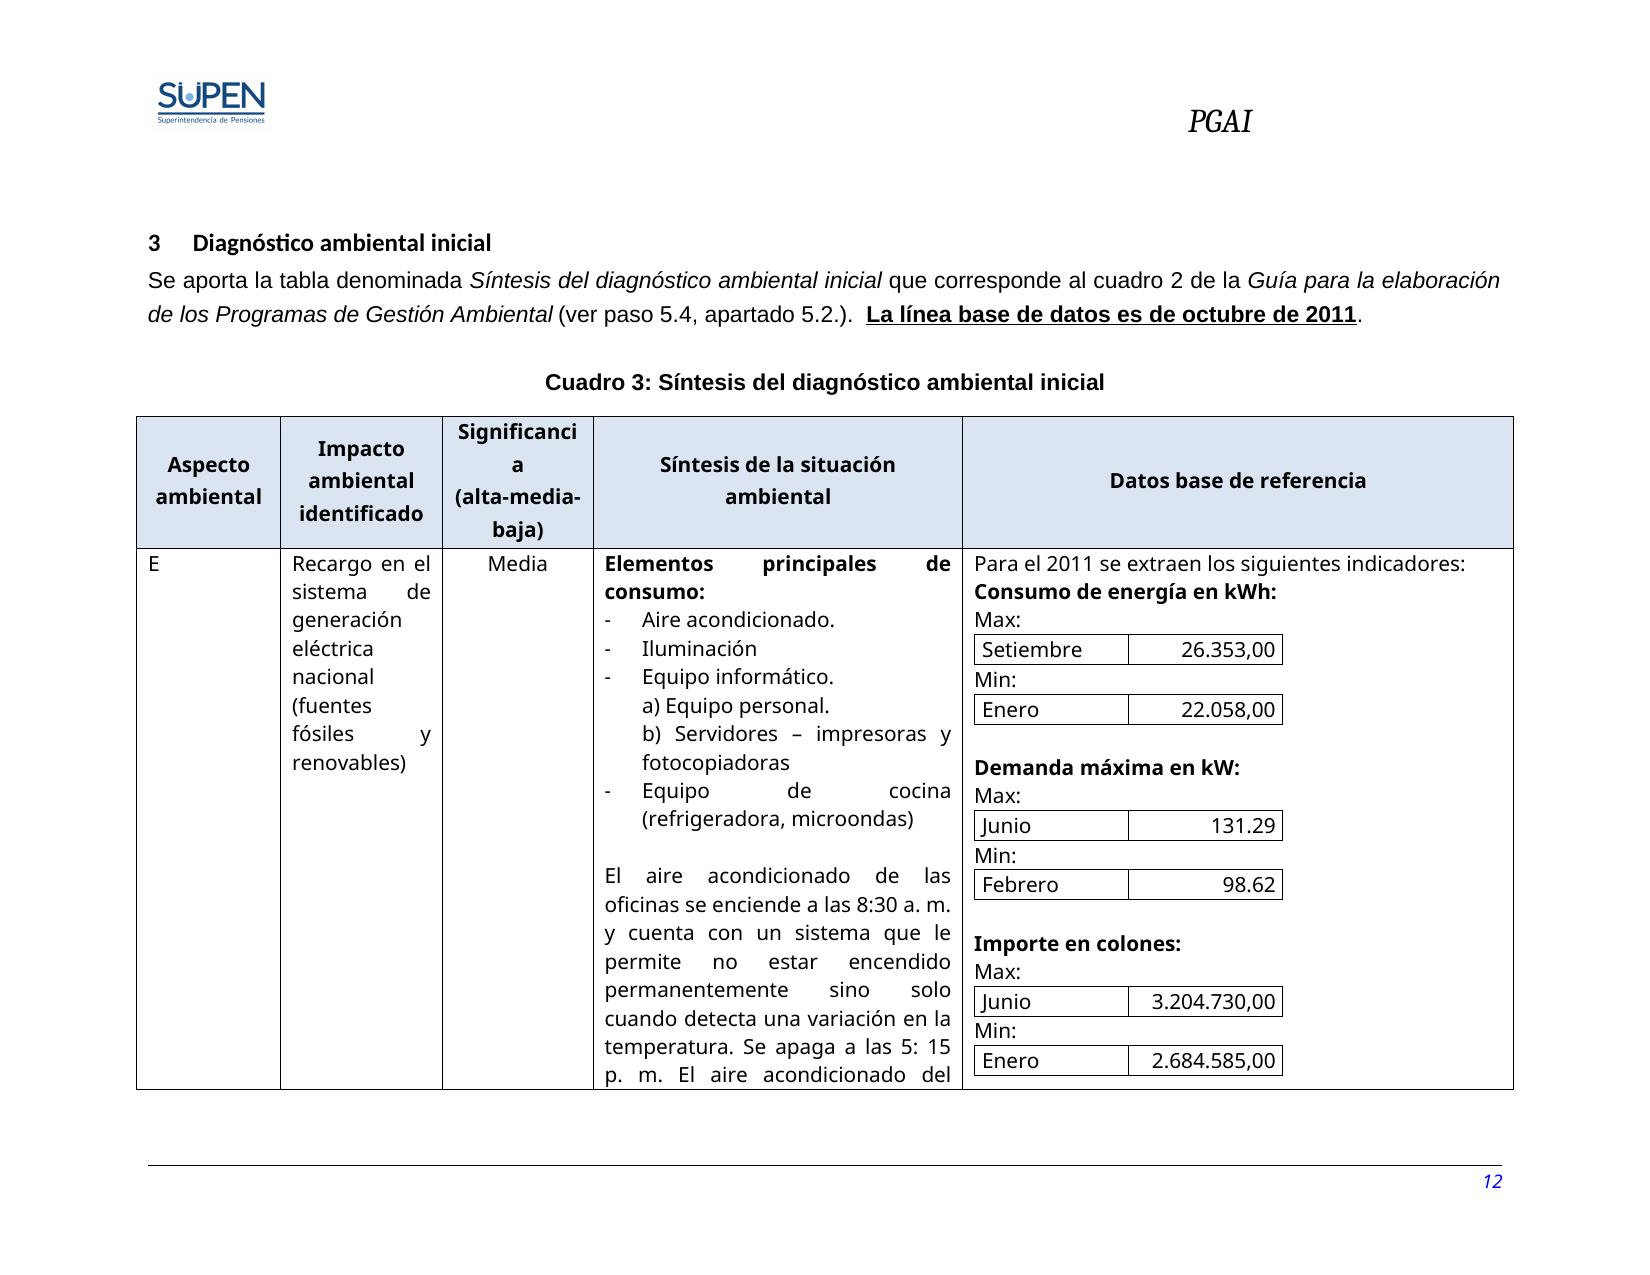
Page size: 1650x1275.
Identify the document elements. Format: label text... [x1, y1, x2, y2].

text Cuadro 3: Síntesis del diagnóstico ambiental inicial [148, 369, 1502, 396]
text Se aporta la tabla denominada Síntesis del diagnóstico ambiental inicial que corresponde al cuadro 2 de la Guía para la elaboración de los Programas de Gestión Ambiental (ver paso 5.4, apartado 5.2.). La línea base de datos es de octubre de 2011. [148, 267, 1502, 327]
picture [147, 73, 275, 133]
table_header Aspecto ambiental [137, 417, 280, 548]
table_header Datos base de referencia [963, 417, 1513, 548]
table_cell Recargo en el sistema de generación eléctrica nacional (fuentes fósiles y renovables) [281, 549, 442, 1089]
table_cell E [137, 549, 280, 1089]
table_header Significancia (alta-media-baja) [443, 417, 593, 548]
table_header Síntesis de la situación ambiental [594, 417, 962, 548]
table_cell Media [443, 549, 593, 1089]
subtitle Diagnóstico ambiental inicial [148, 227, 1502, 258]
table_header Impacto ambiental identificado [281, 417, 442, 548]
